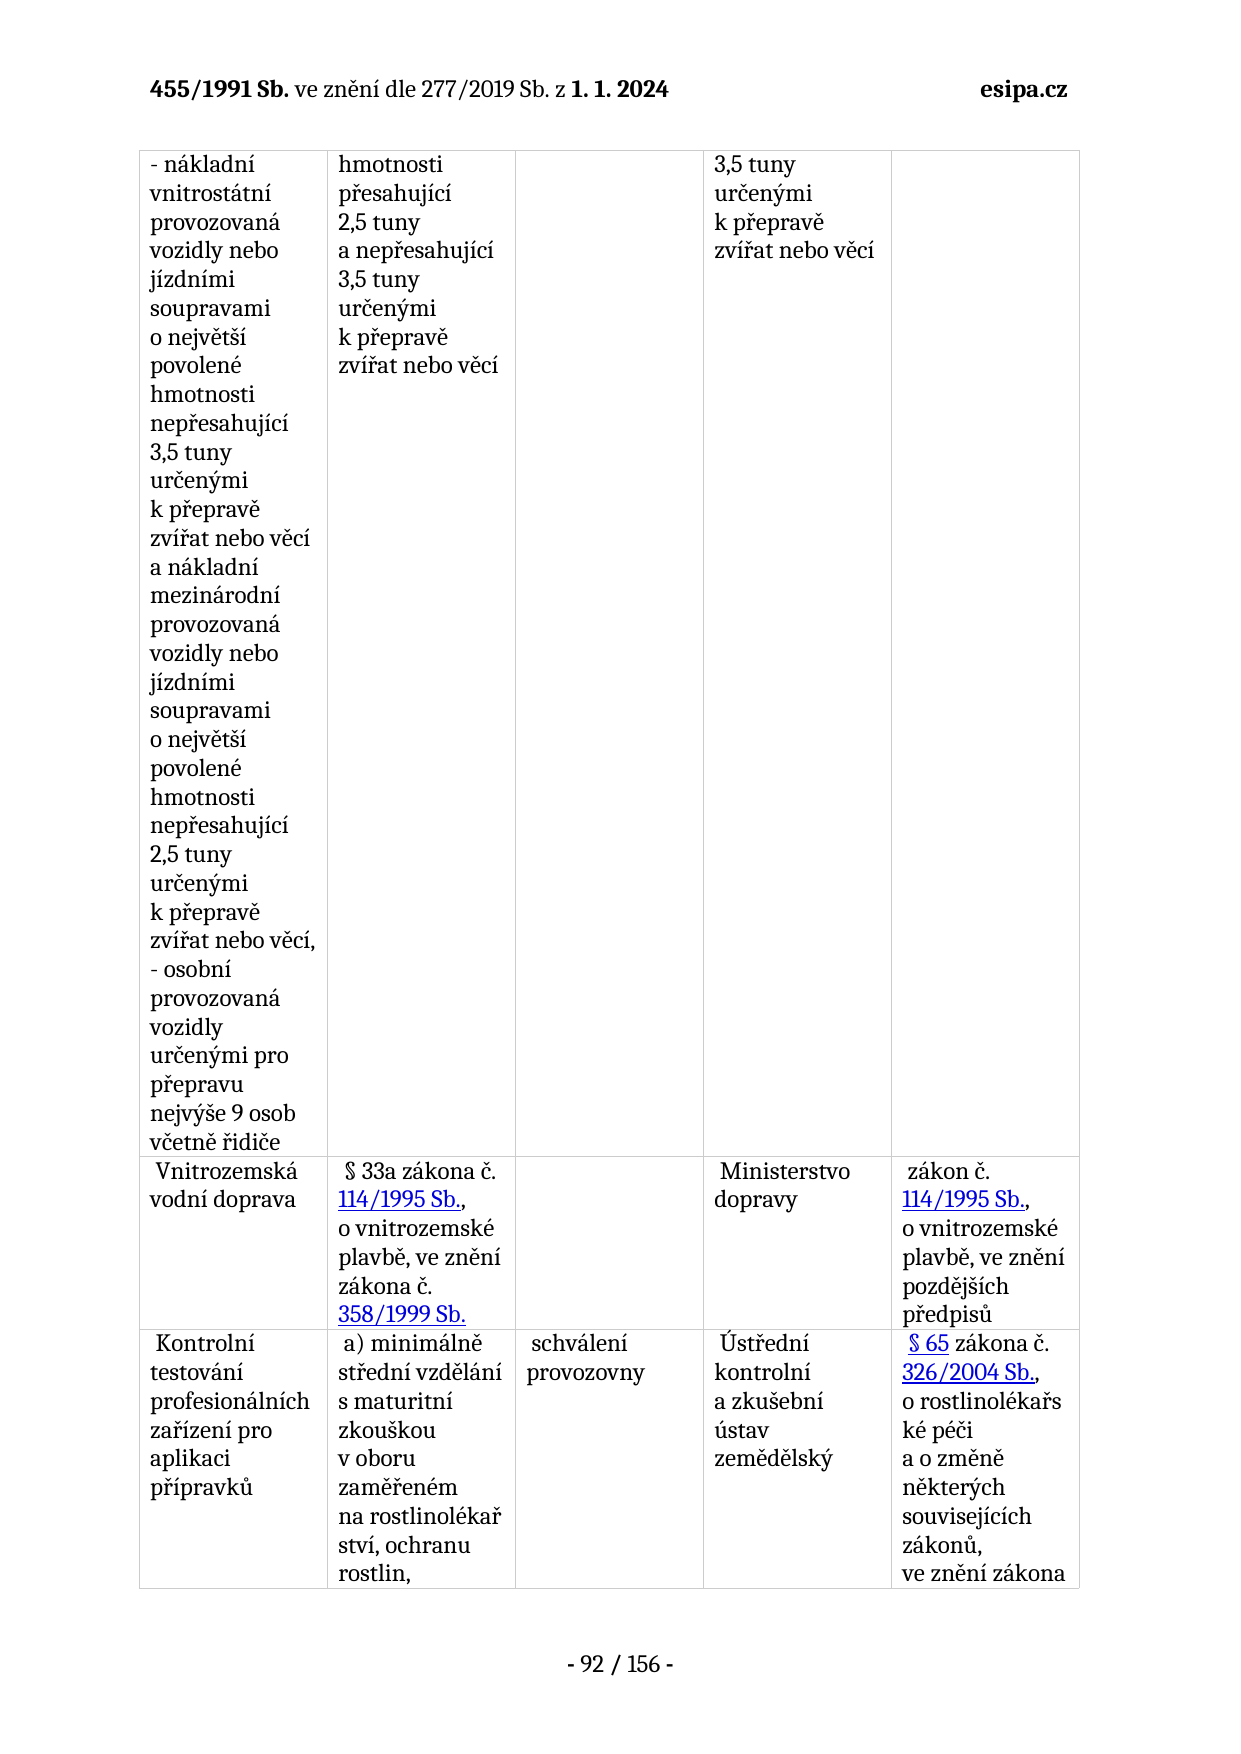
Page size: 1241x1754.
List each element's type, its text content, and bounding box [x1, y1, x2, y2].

table_cell Vnitrozemská vodní doprava [140, 1157, 327, 1329]
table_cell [892, 151, 1079, 1156]
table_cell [328, 151, 515, 1156]
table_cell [704, 1330, 891, 1588]
table_cell Ministerstvo dopravy [704, 1157, 891, 1329]
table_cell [704, 151, 891, 1156]
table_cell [328, 1330, 515, 1588]
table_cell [140, 151, 327, 1156]
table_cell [140, 1330, 327, 1588]
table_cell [892, 1330, 1079, 1588]
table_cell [516, 1330, 703, 1588]
table_cell zákon č. 114/1995 Sb., o vnitrozemské plavbě, ve znění pozdějších předpisů [892, 1157, 1079, 1329]
table_cell [516, 151, 703, 1156]
table_cell [516, 1157, 703, 1329]
table_cell § 33a zákona č. 114/1995 Sb., o vnitrozemské plavbě, ve znění zákona č. 358/1999 Sb. [328, 1157, 515, 1329]
